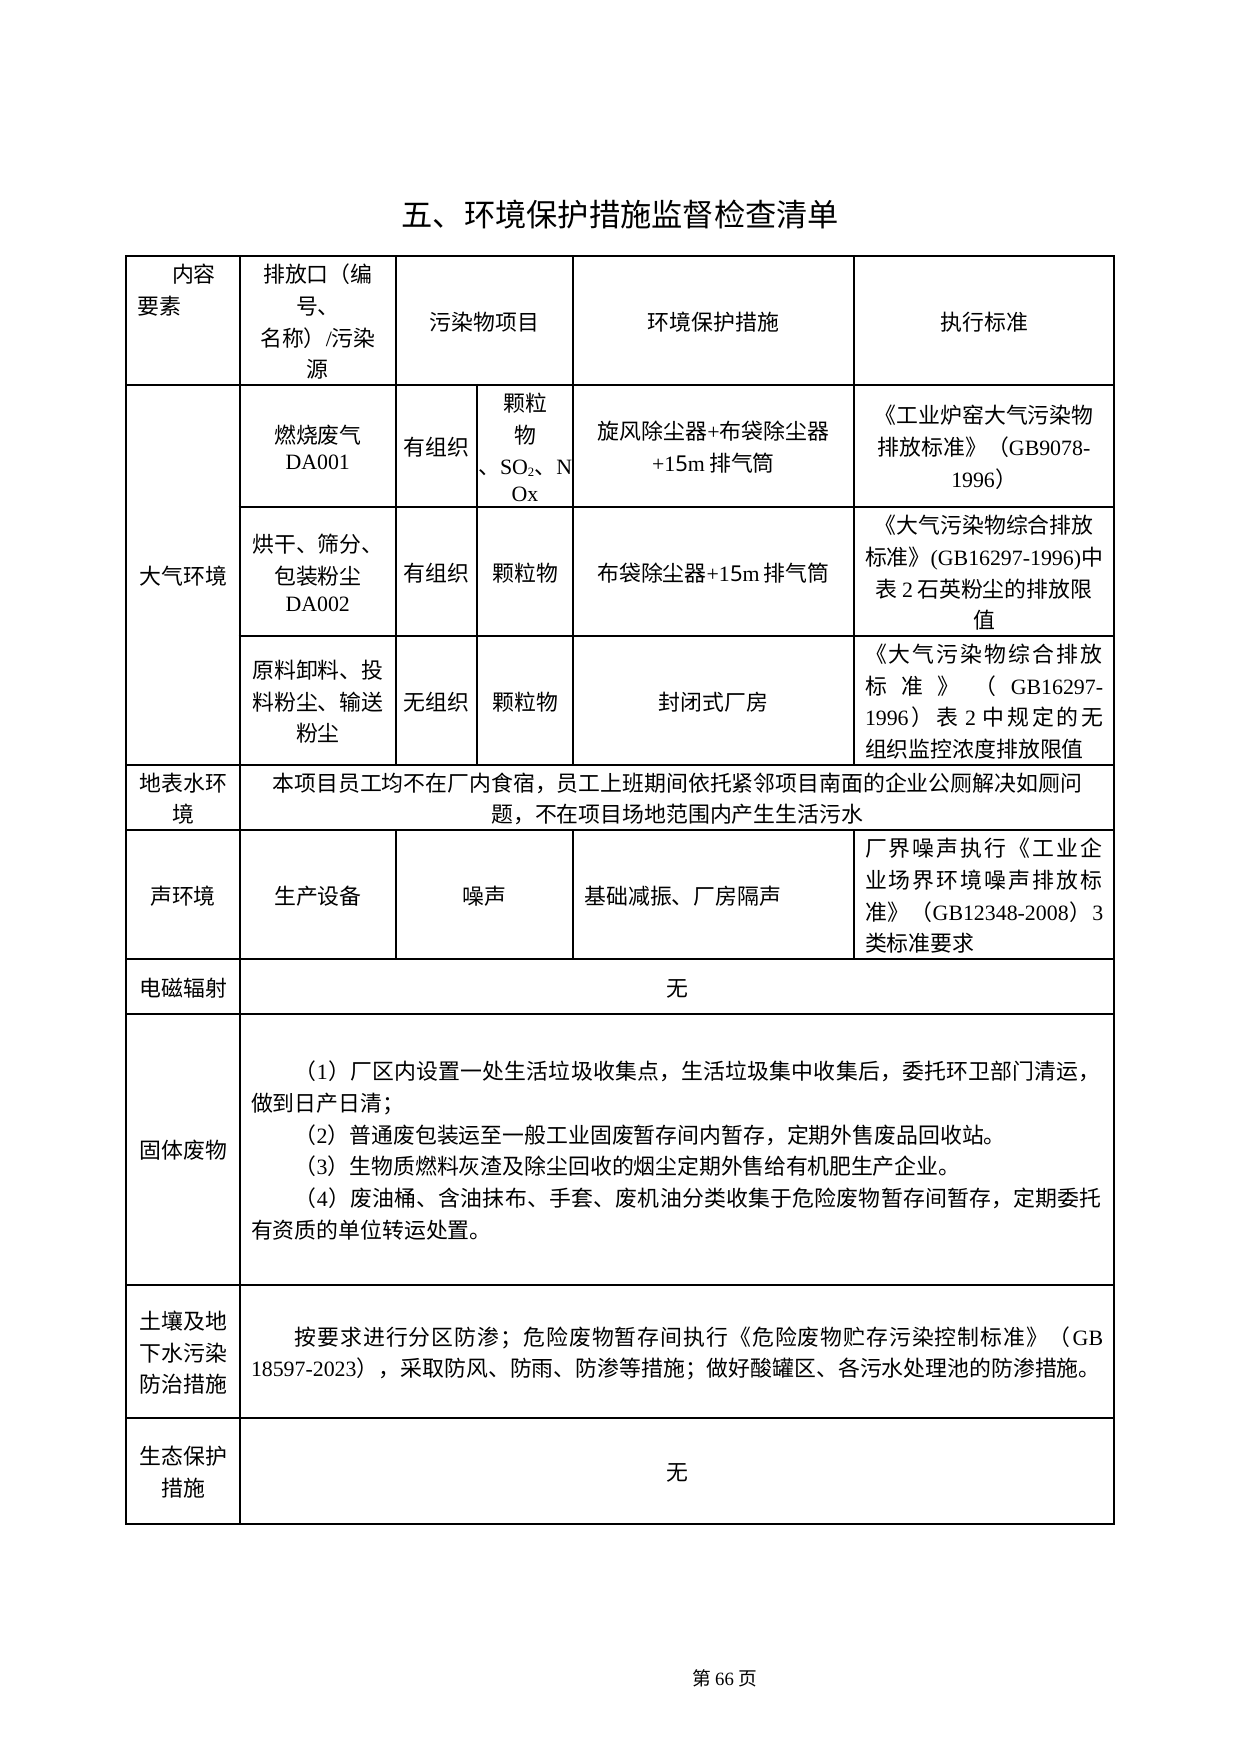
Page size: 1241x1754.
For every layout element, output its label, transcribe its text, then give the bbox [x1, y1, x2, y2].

table_header 排放口（编号、 名称）/污染源 [241, 257, 395, 384]
table_cell 烘干、筛分、包装粉尘DA002 [241, 508, 395, 635]
table_cell 电磁辐射 [127, 960, 239, 1013]
table_cell 固体废物 [127, 1015, 239, 1284]
table_cell 噪声 [397, 831, 572, 958]
table_cell 《工业炉窑大气污染物排放标准》（GB9078-1996） [855, 386, 1113, 506]
table_cell 旋风除尘器+布袋除尘器+15m排气筒 [574, 386, 853, 506]
table_header 污染物项目 [397, 257, 572, 384]
table_cell 基础减振、厂房隔声 [574, 831, 853, 958]
table_cell 布袋除尘器+15m排气筒 [574, 508, 853, 635]
table_cell 封闭式厂房 [574, 637, 853, 764]
table_cell 燃烧废气DA001 [241, 386, 395, 506]
table_cell 《大气污染物综合排放标准》（GB16297-1996）表2中规定的无组织监控浓度排放限值 [855, 637, 1113, 764]
table_cell 有组织 [397, 508, 476, 635]
table_cell 无 [241, 1419, 1113, 1522]
table_cell 厂界噪声执行《工业企业场界环境噪声排放标准》（GB12348-2008）3类标准要求 [855, 831, 1113, 958]
table_cell 无 [241, 960, 1113, 1013]
table_cell 《大气污染物综合排放标准》(GB16297-1996)中表2石英粉尘的排放限值 [855, 508, 1113, 635]
table_cell 原料卸料、投料粉尘、输送粉尘 [241, 637, 395, 764]
table_cell 无组织 [397, 637, 476, 764]
table_cell 本项目员工均不在厂内食宿，员工上班期间依托紧邻项目南面的企业公厕解决如厕问题，不在项目场地范围内产生生活污水 [241, 766, 1113, 829]
table_cell （1）厂区内设置一处生活垃圾收集点，生活垃圾集中收集后，委托环卫部门清运，做到日产日清； （2）普通废包装运至一般工业固废暂存间内暂存，定期外售废品回收站。 （3）生物质燃料灰渣及除尘回收的烟尘定期外售给有机肥生产企业。 （4）废油桶、含油抹布、手套、废机油分类收集于危险废物暂存间暂存，定期委托有资质的单位转运处置。 [241, 1015, 1113, 1284]
table_cell 声环境 [127, 831, 239, 958]
table_header 环境保护措施 [574, 257, 853, 384]
table_cell 颗粒物 [478, 637, 572, 764]
table_cell 大气环境 [127, 386, 239, 764]
table_cell 颗粒物、SO2、NOx [478, 386, 572, 506]
table_cell 有组织 [397, 386, 476, 506]
table_cell 地表水环境 [127, 766, 239, 829]
table_cell 生态保护措施 [127, 1419, 239, 1522]
subtitle 五、环境保护措施监督检查清单 [159, 190, 1081, 235]
table_cell 按要求进行分区防渗；危险废物暂存间执行《危险废物贮存污染控制标准》（GB 18597-2023），采取防风、防雨、防渗等措施；做好酸罐区、各污水处理池的防渗措施。 [241, 1286, 1113, 1417]
table_header 执行标准 [855, 257, 1113, 384]
table_cell 颗粒物 [478, 508, 572, 635]
table_cell 土壤及地下水污染防治措施 [127, 1286, 239, 1417]
table_header 内容 要素 [127, 257, 239, 384]
table_cell 生产设备 [241, 831, 395, 958]
